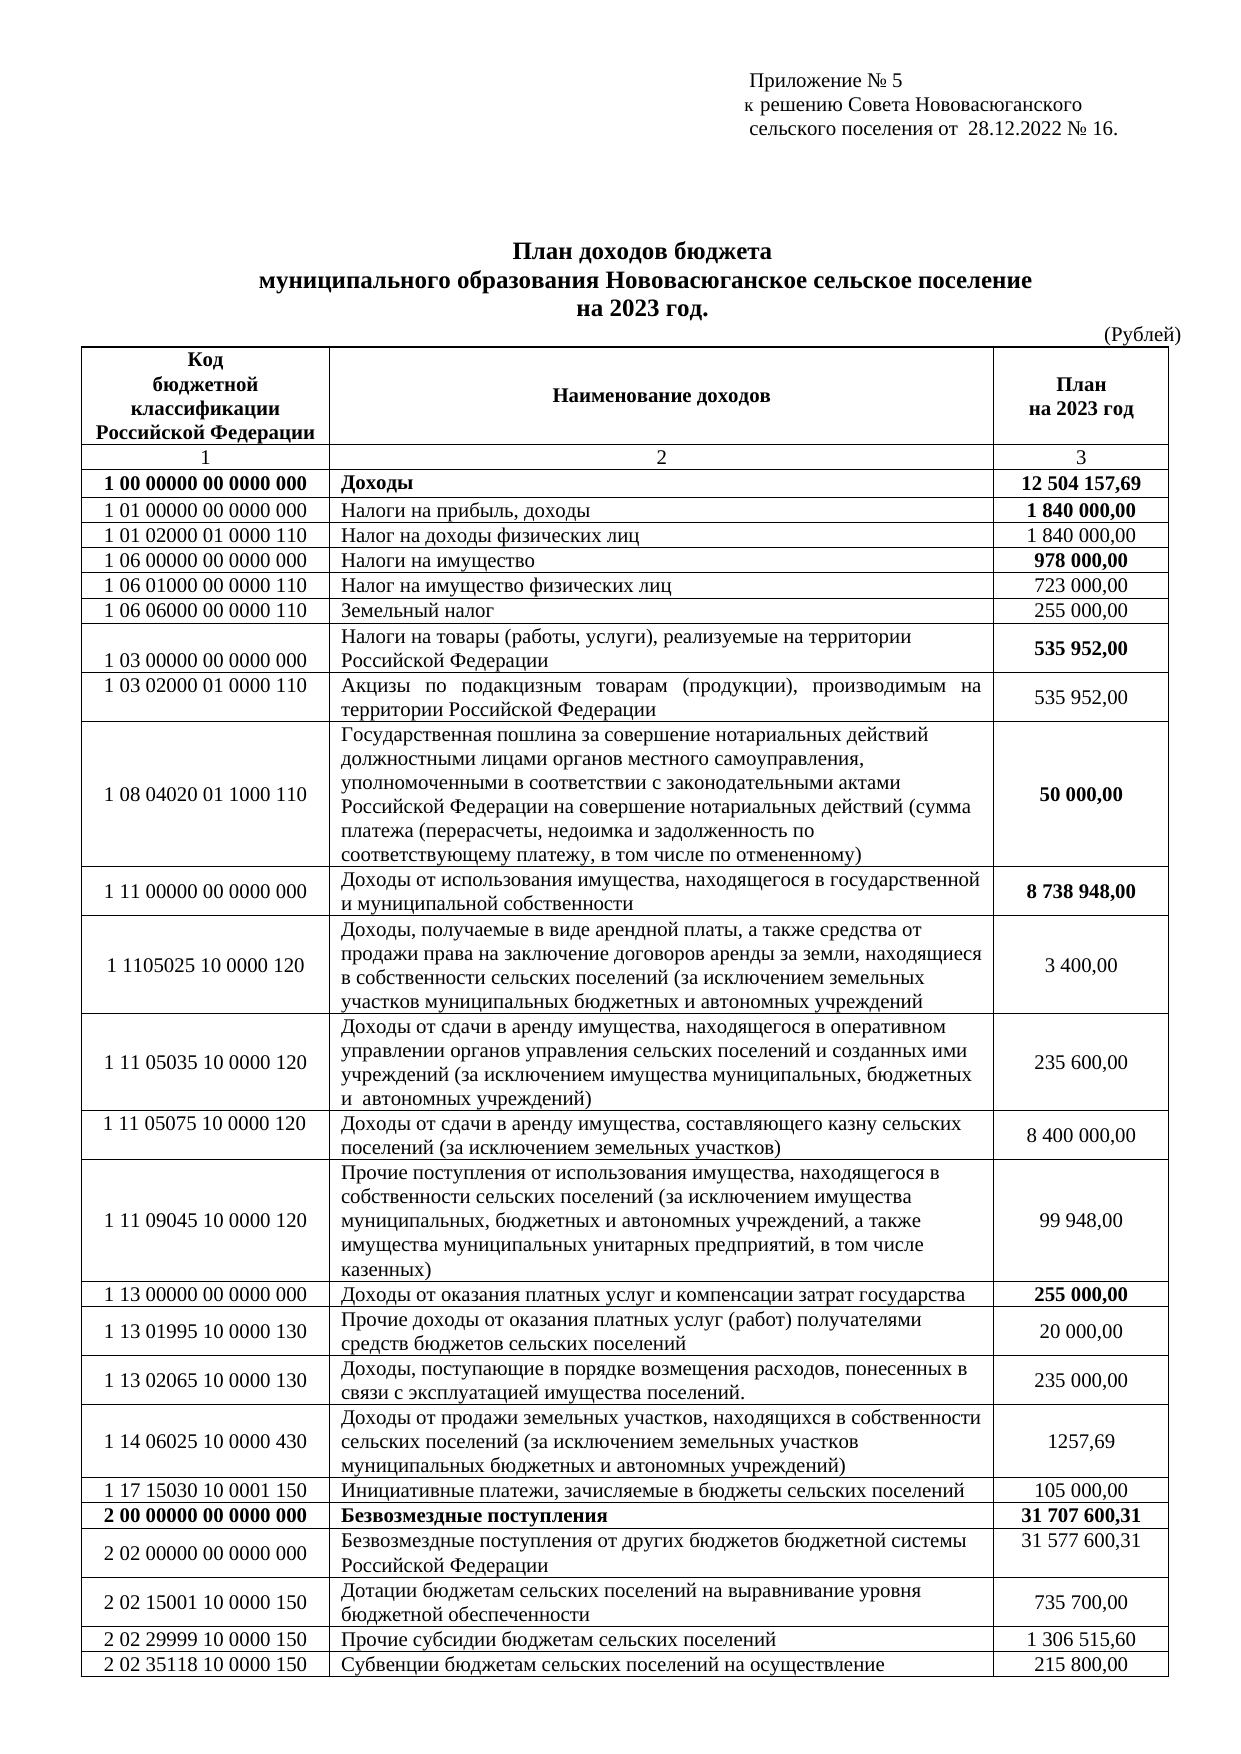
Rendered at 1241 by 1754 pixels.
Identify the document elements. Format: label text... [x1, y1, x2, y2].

table_cell 723 000,00 [994, 573, 1168, 597]
table_cell 1 840 000,00 [994, 523, 1168, 547]
table_cell 31 577 600,31 [994, 1529, 1168, 1577]
table_cell 1 06 01000 00 0000 110 [82, 573, 329, 597]
table_cell 1 13 00000 00 0000 000 [82, 1282, 329, 1306]
table_cell Налоги на имущество [330, 548, 993, 572]
text на 2023 год. [103, 293, 1181, 322]
table_cell Акцизы по подакцизным товарам (продукции), производимым на территории Российской Федерации [330, 673, 993, 721]
table_cell Доходы от оказания платных услуг и компенсации затрат государства [330, 1282, 993, 1306]
table_cell Безвозмездные поступления от других бюджетов бюджетной системы Российской Федерации [330, 1529, 993, 1577]
table_cell 105 000,00 [994, 1478, 1168, 1502]
table_cell 215 800,00 [994, 1652, 1168, 1676]
title Приложение № 5 [103, 68, 1181, 92]
table_cell 1257,69 [994, 1405, 1168, 1477]
table_cell 1 11 09045 10 0000 120 [82, 1160, 329, 1281]
table_cell Доходы от сдачи в аренду имущества, находящегося в оперативном управлении органов управления сельских поселений и созданных ими учреждений (за исключением имущества муниципальных, бюджетных и автономных учреждений) [330, 1014, 993, 1110]
table_cell 978 000,00 [994, 548, 1168, 572]
table_cell Доходы от продажи земельных участков, находящихся в собственности сельских поселений (за исключением земельных участков муниципальных бюджетных и автономных учреждений) [330, 1405, 993, 1477]
table_cell Доходы, поступающие в порядке возмещения расходов, понесенных в связи с эксплуатацией имущества поселений. [330, 1356, 993, 1404]
title к решению Совета Нововасюганского [103, 92, 1181, 116]
table_cell 31 707 600,31 [994, 1503, 1168, 1527]
table_cell Земельный налог [330, 599, 993, 622]
table_cell 1 01 02000 01 0000 110 [82, 523, 329, 547]
table_cell 3 400,00 [994, 916, 1168, 1013]
table_cell Налог на доходы физических лиц [330, 523, 993, 547]
text муниципального образования Нововасюганское сельское поселение [103, 265, 1181, 293]
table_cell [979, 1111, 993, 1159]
table_cell 255 000,00 [994, 1282, 1168, 1306]
table_cell Дотации бюджетам сельских поселений на выравнивание уровня бюджетной обеспеченности [330, 1578, 993, 1626]
table_cell 1 13 01995 10 0000 130 [82, 1307, 329, 1355]
text (Рублей) [103, 322, 1181, 346]
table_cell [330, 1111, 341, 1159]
table_cell Инициативные платежи, зачисляемые в бюджеты сельских поселений [330, 1478, 993, 1502]
table_cell 2 02 15001 10 0000 150 [82, 1578, 329, 1626]
table_cell 1 17 15030 10 0001 150 [82, 1478, 329, 1502]
table_cell Прочие доходы от оказания платных услуг (работ) получателями средств бюджетов сельских поселений [330, 1307, 993, 1355]
table_cell 535 952,00 [994, 673, 1168, 721]
title сельского поселения от 28.12.2022 № 16. [103, 116, 1181, 140]
table_cell 8 400 000,00 [994, 1111, 1168, 1159]
table_cell Доходы, получаемые в виде арендной платы, а также средства от продажи права на заключение договоров аренды за земли, находящиеся в собственности сельских поселений (за исключением земельных участков муниципальных бюджетных и автономных учреждений [330, 916, 993, 1013]
table_cell Безвозмездные поступления [330, 1503, 993, 1527]
table_cell Государственная пошлина за совершение нотариальных действий должностными лицами органов местного самоуправления, уполномоченными в соответствии с законодательными актами Российской Федерации на совершение нотариальных действий (сумма платежа (перерасчеты, недоимка и задолженность по соответствующему платежу, в том числе по отмененному) [330, 722, 993, 866]
table_cell 2 02 29999 10 0000 150 [82, 1627, 329, 1651]
table_cell 1 00 00000 00 0000 000 [82, 470, 329, 497]
table_cell 1 11 05035 10 0000 120 [82, 1014, 329, 1110]
table_cell 1 840 000,00 [994, 498, 1168, 522]
table_cell 8 738 948,00 [994, 867, 1168, 915]
table_cell 1 11 00000 00 0000 000 [82, 867, 329, 915]
table_cell 1 [82, 445, 329, 469]
table_cell 1 03 00000 00 0000 000 [82, 624, 329, 672]
table_cell Налоги на товары (работы, услуги), реализуемые на территории Российской Федерации [330, 624, 993, 672]
table_cell 50 000,00 [994, 722, 1168, 866]
table_header Наименование доходов [330, 348, 993, 444]
table_cell 20 000,00 [994, 1307, 1168, 1355]
table_header Код бюджетной классификации Российской Федерации [82, 348, 329, 444]
table_cell 255 000,00 [994, 599, 1168, 622]
table_cell 1 06 00000 00 0000 000 [82, 548, 329, 572]
table_cell 1 03 02000 01 0000 110 [82, 673, 329, 721]
table_cell 2 [330, 445, 993, 469]
table_header План на 2023 год [994, 348, 1168, 444]
table_cell 535 952,00 [994, 624, 1168, 672]
table_cell 2 00 00000 00 0000 000 [82, 1503, 329, 1527]
table_cell 1 11 05075 10 0000 120 [82, 1111, 329, 1159]
table_cell 3 [994, 445, 1168, 469]
table_cell Доходы от использования имущества, находящегося в государственной и муниципальной собственности [330, 867, 993, 915]
table_cell 1 14 06025 10 0000 430 [82, 1405, 329, 1477]
table_cell Доходы [330, 470, 993, 497]
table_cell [82, 1652, 329, 1676]
table_cell 1 13 02065 10 0000 130 [82, 1356, 329, 1404]
table_cell 99 948,00 [994, 1160, 1168, 1281]
table_cell 235 000,00 [994, 1356, 1168, 1404]
table_cell Прочие поступления от использования имущества, находящегося в собственности сельских поселений (за исключением имущества муниципальных, бюджетных и автономных учреждений, а также имущества муниципальных унитарных предприятий, в том числе казенных) [330, 1160, 993, 1281]
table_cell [330, 1652, 993, 1676]
title План доходов бюджета [103, 236, 1181, 265]
table_cell 1 01 00000 00 0000 000 [82, 498, 329, 522]
table_cell Налоги на прибыль, доходы [330, 498, 993, 522]
table_cell 235 600,00 [994, 1014, 1168, 1110]
table_cell Прочие субсидии бюджетам сельских поселений [330, 1627, 993, 1651]
table_cell 1 06 06000 00 0000 110 [82, 599, 329, 622]
table_cell 2 02 00000 00 0000 000 [82, 1529, 329, 1577]
table_cell Налог на имущество физических лиц [330, 573, 993, 597]
table_cell 12 504 157,69 [994, 470, 1168, 497]
table_cell 1 1105025 10 0000 120 [82, 916, 329, 1013]
table_cell 735 700,00 [994, 1578, 1168, 1626]
table_cell 1 306 515,60 [994, 1627, 1168, 1651]
table_cell 1 08 04020 01 1000 110 [82, 722, 329, 866]
